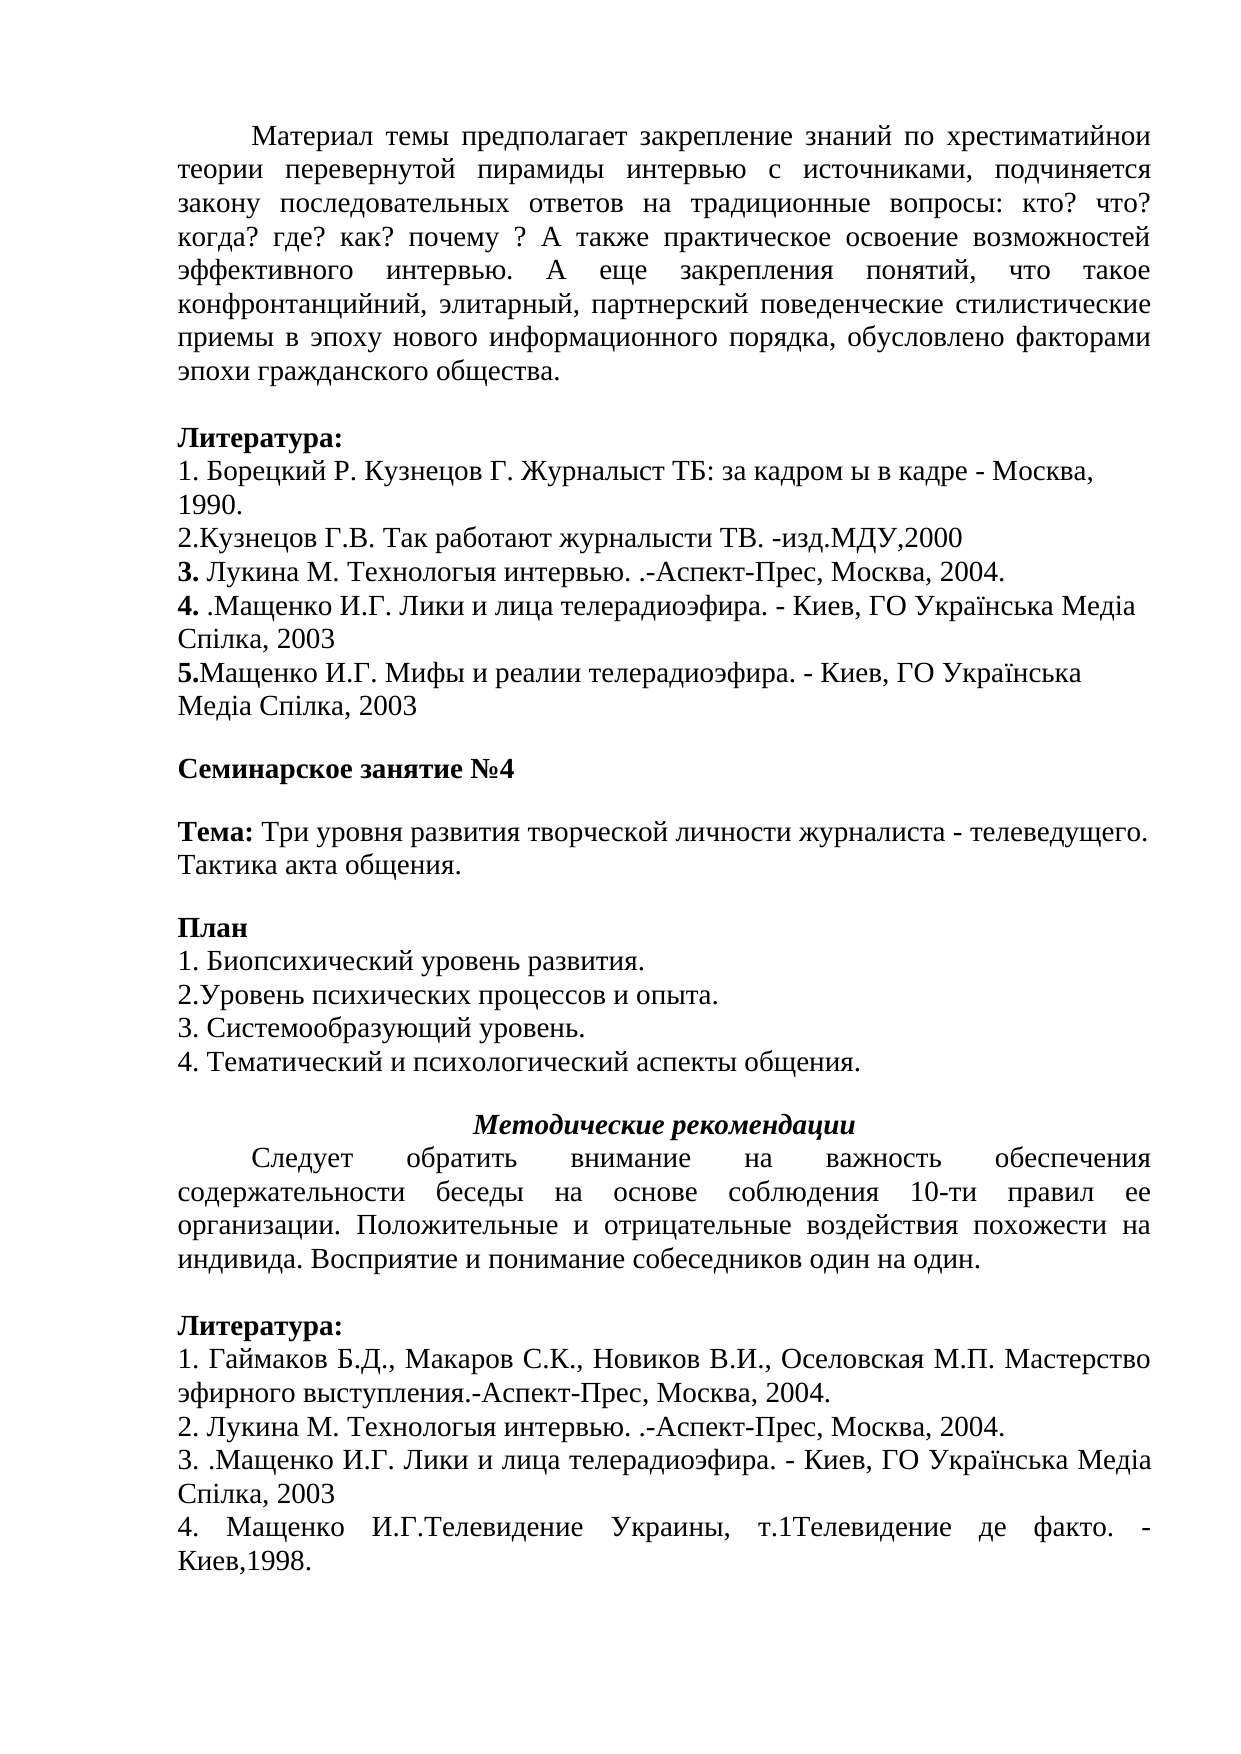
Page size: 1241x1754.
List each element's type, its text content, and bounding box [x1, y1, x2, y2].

subtitle Методические рекомендации [177, 1107, 1152, 1140]
subtitle 5.Мащенко И.Г. Мифы и реалии телерадиоэфира. - Киев, ГО Українська Медіа Спілка, 2003 [177, 655, 1152, 722]
subtitle План [177, 910, 1152, 943]
subtitle 1. Борецкий Р. Кузнецов Г. Журналыст ТБ: за кадром ы в кадре - Москва, 1990. [177, 453, 1152, 521]
subtitle Материал темы предполагает закрепление знаний по хрестиматийнои теории перевернутой пирамиды интервью с источниками, подчиняется закону последовательных ответов на традиционные вопросы: кто? что? когда? где? как? почему ? А также практическое освоение возможностей эффективного интервью. А еще закрепления понятий, что такое конфронтанцийний, элитарный, партнерский поведенческие стилистические приемы в эпоху нового информационного порядка, обусловлено факторами эпохи гражданского общества. [177, 118, 1152, 386]
subtitle 3. Лукина М. Технологыя интервью. .-Аспект-Прес, Москва, 2004. [177, 554, 1152, 588]
subtitle 1. Биопсихический уровень развития. [177, 943, 1152, 977]
subtitle 4. Мащенко И.Г.Телевидение Украины, т.1Телевидение де факто. - Киев,1998. [177, 1509, 1152, 1576]
subtitle 3. Системообразующий уровень. [177, 1011, 1152, 1044]
subtitle 4. .Мащенко И.Г. Лики и лица телерадиоэфира. - Киев, ГО Українська Медіа Спілка, 2003 [177, 588, 1152, 655]
subtitle 4. Тематический и психологический аспекты общения. [177, 1044, 1152, 1078]
subtitle Тема: Три уровня развития творческой личности журналиста - телеведущего. Тактика акта общения. [177, 814, 1152, 881]
subtitle 2.Кузнецов Г.В. Так работают журналысти ТВ. -изд.МДУ,2000 [177, 521, 1152, 554]
subtitle Литература: [177, 1308, 1152, 1342]
subtitle Следует обратить внимание на важность обеспечения содержательности беседы на основе соблюдения 10-ти правил ее организации. Положительные и отрицательные воздействия похожести на индивида. Восприятие и понимание собеседников один на один. [177, 1140, 1152, 1274]
subtitle 2. Лукина М. Технологыя интервью. .-Аспект-Прес, Москва, 2004. [177, 1409, 1152, 1442]
subtitle 1. Гаймаков Б.Д., Макаров С.К., Новиков В.И., Оселовская М.П. Мастерство эфирного выступления.-Аспект-Прес, Москва, 2004. [177, 1342, 1152, 1409]
subtitle Литература: [177, 420, 1152, 453]
subtitle 3. .Мащенко И.Г. Лики и лица телерадиоэфира. - Киев, ГО Українська Медіа Спілка, 2003 [177, 1442, 1152, 1509]
subtitle Семинарское занятие №4 [177, 751, 1152, 784]
subtitle 2.Уровень психических процессов и опыта. [177, 977, 1152, 1011]
